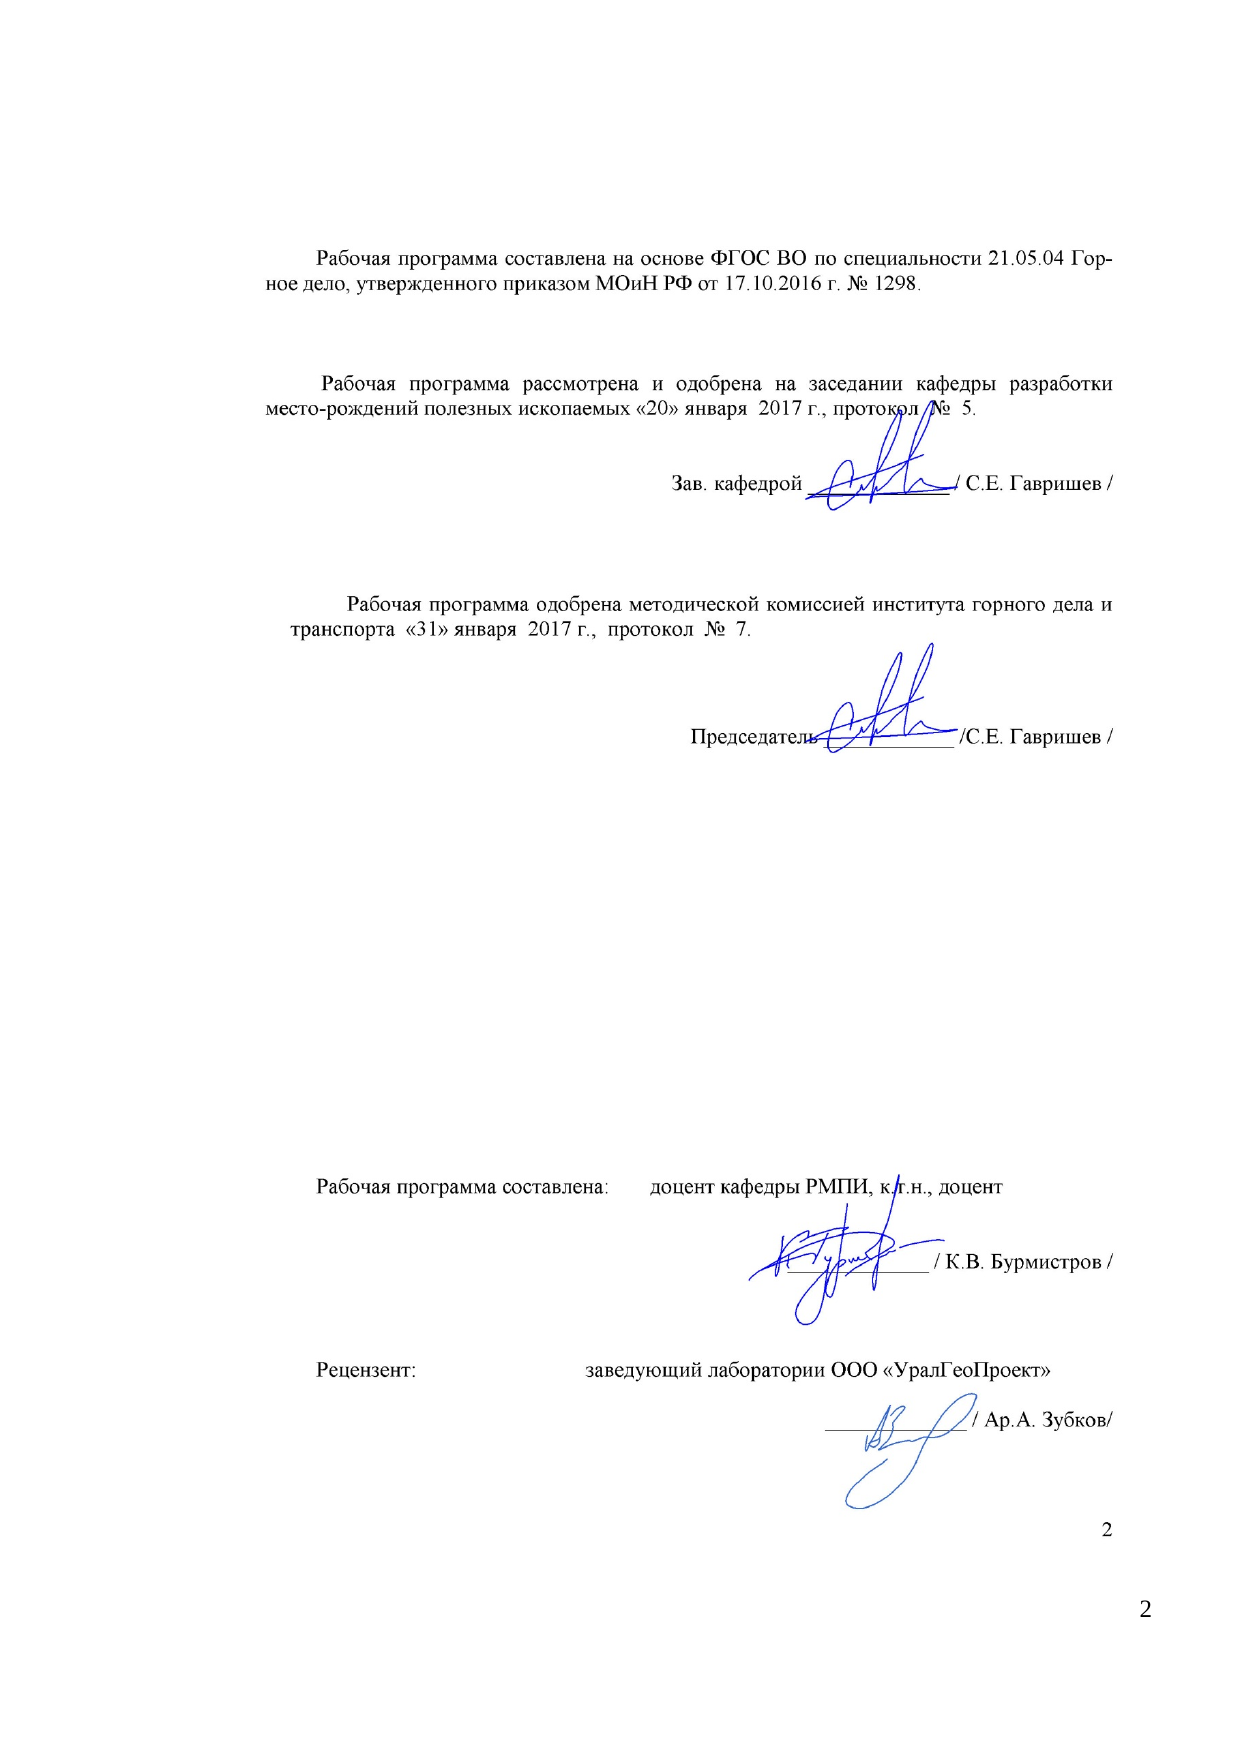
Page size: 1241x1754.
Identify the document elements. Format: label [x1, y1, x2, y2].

picture [162, 131, 1138, 1553]
